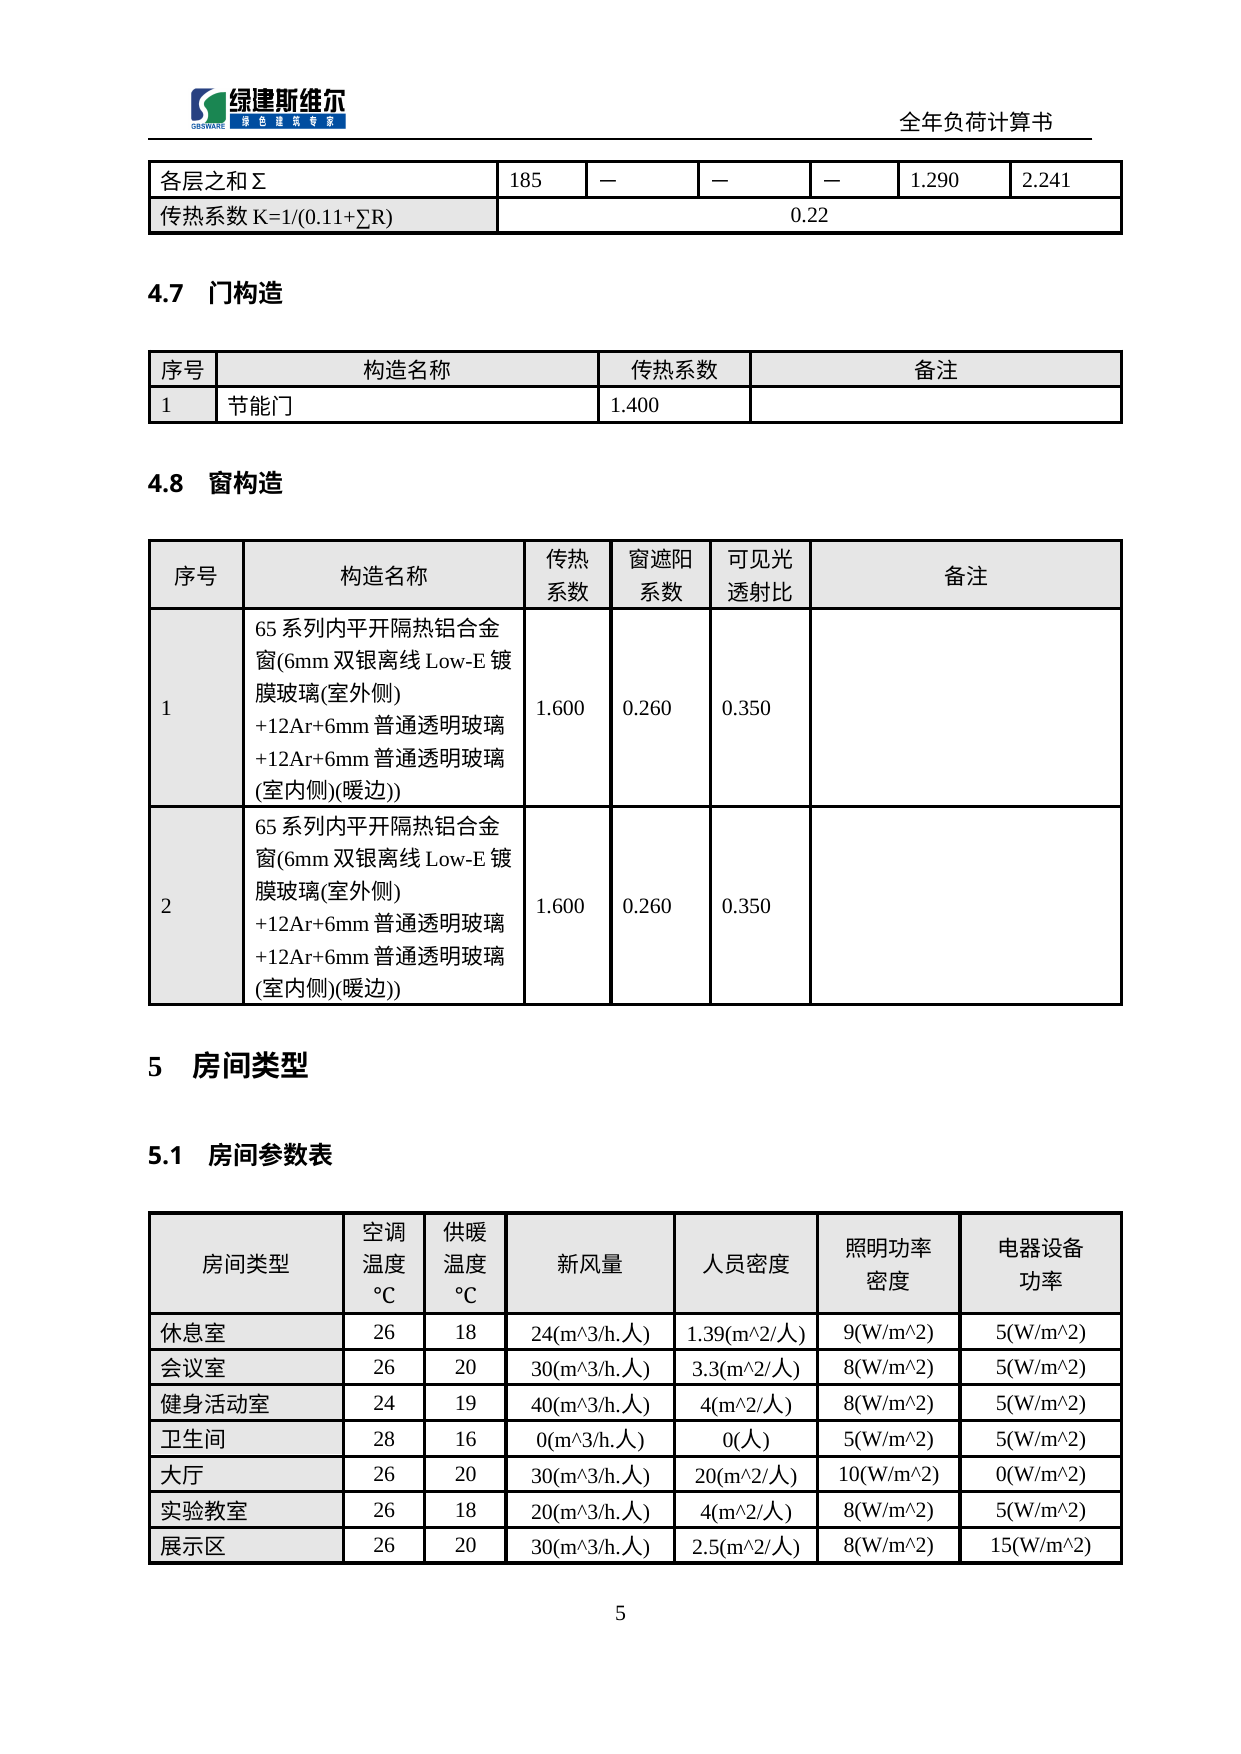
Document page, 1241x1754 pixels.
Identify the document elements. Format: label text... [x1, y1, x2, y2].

table_cell 0.350 [712, 808, 809, 1003]
table_cell 3.3(m^2/人) [676, 1351, 816, 1383]
table_cell 5(W/m^2) [962, 1386, 1120, 1419]
table_cell 展示区 [151, 1529, 342, 1561]
table_cell 30(m^3/h.人) [508, 1351, 673, 1383]
subtitle 门构造 [148, 259, 1092, 324]
table_header 可见光透射比 [712, 542, 809, 607]
table_cell 实验教室 [151, 1493, 342, 1526]
table_cell 8(W/m^2) [819, 1386, 958, 1419]
table_header 构造名称 [245, 542, 523, 607]
table_cell 65系列内平开隔热铝合金窗(6mm双银离线Low-E镀膜玻璃(室外侧)+12Ar+6mm普通透明玻璃+12Ar+6mm普通透明玻璃(室内侧)(暖边)) [245, 808, 523, 1003]
table_cell 8(W/m^2) [819, 1529, 958, 1561]
table_cell 0(W/m^2) [962, 1458, 1120, 1490]
table_cell 2.5(m^2/人) [676, 1529, 816, 1561]
table_cell 19 [426, 1386, 504, 1419]
table_cell 会议室 [151, 1351, 342, 1383]
table_cell [752, 388, 1120, 421]
table_cell 26 [345, 1458, 423, 1490]
table_cell － [812, 163, 897, 196]
table_cell 26 [345, 1529, 423, 1561]
table_cell 9(W/m^2) [819, 1315, 958, 1348]
table_cell 8(W/m^2) [819, 1351, 958, 1383]
table_header 照明功率 密度 [819, 1215, 958, 1312]
table_cell 20(m^3/h.人) [508, 1493, 673, 1526]
table_cell 0(人) [676, 1422, 816, 1454]
table_cell 5(W/m^2) [962, 1315, 1120, 1348]
table_cell 26 [345, 1351, 423, 1383]
table_cell 20 [426, 1351, 504, 1383]
table_header 传热系数 [526, 542, 609, 607]
table_cell 16 [426, 1422, 504, 1454]
table_header 传热系数 [600, 353, 749, 385]
table_cell 1.600 [526, 808, 609, 1003]
table_cell 20 [426, 1529, 504, 1561]
table_header 序号 [151, 353, 215, 385]
table_cell － [588, 163, 697, 196]
table_cell 28 [345, 1422, 423, 1454]
table_header 构造名称 [218, 353, 597, 385]
table_cell 2.241 [1012, 163, 1120, 196]
table_header 空调温度 ℃ [345, 1215, 423, 1312]
table_cell 1.600 [526, 610, 609, 805]
table_cell 5(W/m^2) [962, 1351, 1120, 1383]
table_cell 健身活动室 [151, 1386, 342, 1419]
table_cell 26 [345, 1493, 423, 1526]
table_cell 30(m^3/h.人) [508, 1458, 673, 1490]
table_cell 大厅 [151, 1458, 342, 1490]
table_cell 20 [426, 1458, 504, 1490]
table_header 窗遮阳系数 [613, 542, 709, 607]
table_cell 0.260 [613, 808, 709, 1003]
table_cell 1.400 [600, 388, 749, 421]
subtitle 房间参数表 [148, 1121, 1092, 1186]
table_cell 24 [345, 1386, 423, 1419]
table_cell 0.260 [613, 610, 709, 805]
table_cell 1 [151, 610, 242, 805]
table_cell 5(W/m^2) [962, 1493, 1120, 1526]
table_cell 休息室 [151, 1315, 342, 1348]
table_cell 各层之和∑ [151, 163, 496, 196]
table_cell 1 [151, 388, 215, 421]
table_header 房间类型 [151, 1215, 342, 1312]
table_cell 0.350 [712, 610, 809, 805]
table_cell 4(m^2/人) [676, 1386, 816, 1419]
table_cell 65系列内平开隔热铝合金窗(6mm双银离线Low-E镀膜玻璃(室外侧)+12Ar+6mm普通透明玻璃+12Ar+6mm普通透明玻璃(室内侧)(暖边)) [245, 610, 523, 805]
table_cell [812, 610, 1120, 805]
table_cell 24(m^3/h.人) [508, 1315, 673, 1348]
subtitle 窗构造 [148, 449, 1092, 514]
table_header 备注 [812, 542, 1120, 607]
table_cell 20(m^2/人) [676, 1458, 816, 1490]
table_cell 4(m^2/人) [676, 1493, 816, 1526]
table_cell 18 [426, 1493, 504, 1526]
table_cell 1.39(m^2/人) [676, 1315, 816, 1348]
table_header 新风量 [508, 1215, 673, 1312]
table_cell 26 [345, 1315, 423, 1348]
picture [187, 88, 347, 130]
table_header 人员密度 [676, 1215, 816, 1312]
table_cell 节能门 [218, 388, 597, 421]
table_cell 0.22 [499, 199, 1120, 231]
table_header 电器设备 功率 [962, 1215, 1120, 1312]
table_cell 40(m^3/h.人) [508, 1386, 673, 1419]
table_header 备注 [752, 353, 1120, 385]
table_cell 卫生间 [151, 1422, 342, 1454]
table_cell 10(W/m^2) [819, 1458, 958, 1490]
table_cell 0(m^3/h.人) [508, 1422, 673, 1454]
table_cell 5(W/m^2) [819, 1422, 958, 1454]
table_header 序号 [151, 542, 242, 607]
table_cell － [700, 163, 809, 196]
table_cell 18 [426, 1315, 504, 1348]
table_cell 15(W/m^2) [962, 1529, 1120, 1561]
table_cell 5(W/m^2) [962, 1422, 1120, 1454]
table_cell [812, 808, 1120, 1003]
subtitle 房间类型 [148, 1031, 1092, 1096]
table_cell 传热系数K=1/(0.11+∑R) [151, 199, 496, 231]
table_header 供暖温度 ℃ [426, 1215, 504, 1312]
table_cell 1.290 [900, 163, 1009, 196]
table_cell 2 [151, 808, 242, 1003]
table_cell 30(m^3/h.人) [508, 1529, 673, 1561]
table_cell 185 [499, 163, 585, 196]
table_cell 8(W/m^2) [819, 1493, 958, 1526]
